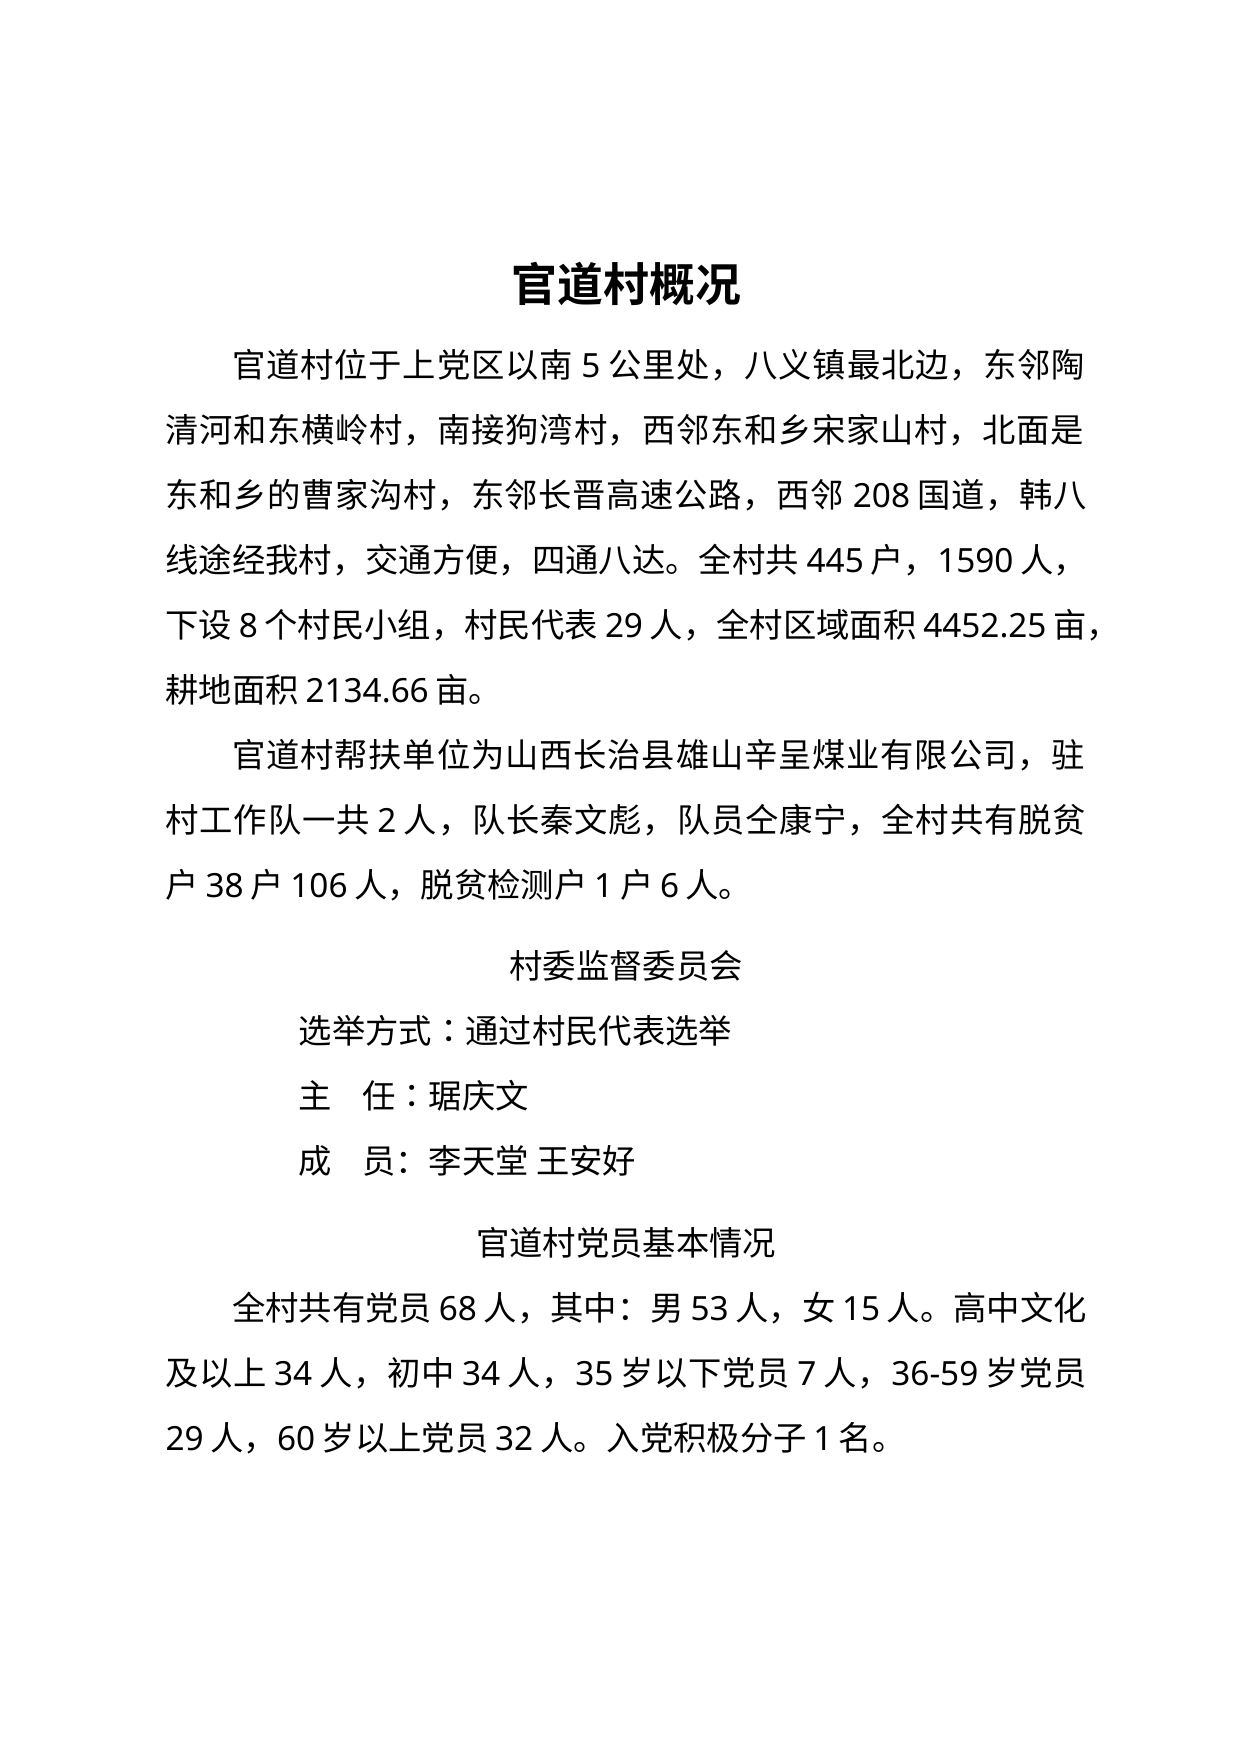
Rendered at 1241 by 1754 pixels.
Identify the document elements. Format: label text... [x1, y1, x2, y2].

text 官道村帮扶单位为山西长治县雄山辛呈煤业有限公司，驻村工作队一共2人，队长秦文彪，队员仝康宁，全村共有脱贫户38户106人，脱贫检测户1户6人。 [165, 720, 1087, 915]
text 官道村党员基本情况 [165, 1208, 1087, 1273]
text 成 员：李天堂 王安好 [165, 1127, 1087, 1192]
text 官道村位于上党区以南5公里处，八义镇最北边，东邻陶清河和东横岭村，南接狗湾村，西邻东和乡宋家山村，北面是东和乡的曹家沟村，东邻长晋高速公路，西邻208国道，韩八线途经我村，交通方便，四通八达。全村共445户，1590人，下设8个村民小组，村民代表29人，全村区域面积4452.25亩，耕地面积2134.66亩。 [165, 330, 1087, 720]
text 主 任：琚庆文 [165, 1062, 1087, 1127]
text 全村共有党员68人，其中：男53人，女15人。高中文化及以上34人，初中34人，35岁以下党员7人，36-59岁党员29人，60岁以上党员32人。入党积极分子1名。 [165, 1273, 1087, 1468]
text 村委监督委员会 [165, 932, 1087, 997]
text 官道村概况 [165, 233, 1087, 330]
text 选举方式：通过村民代表选举 [165, 997, 1087, 1062]
